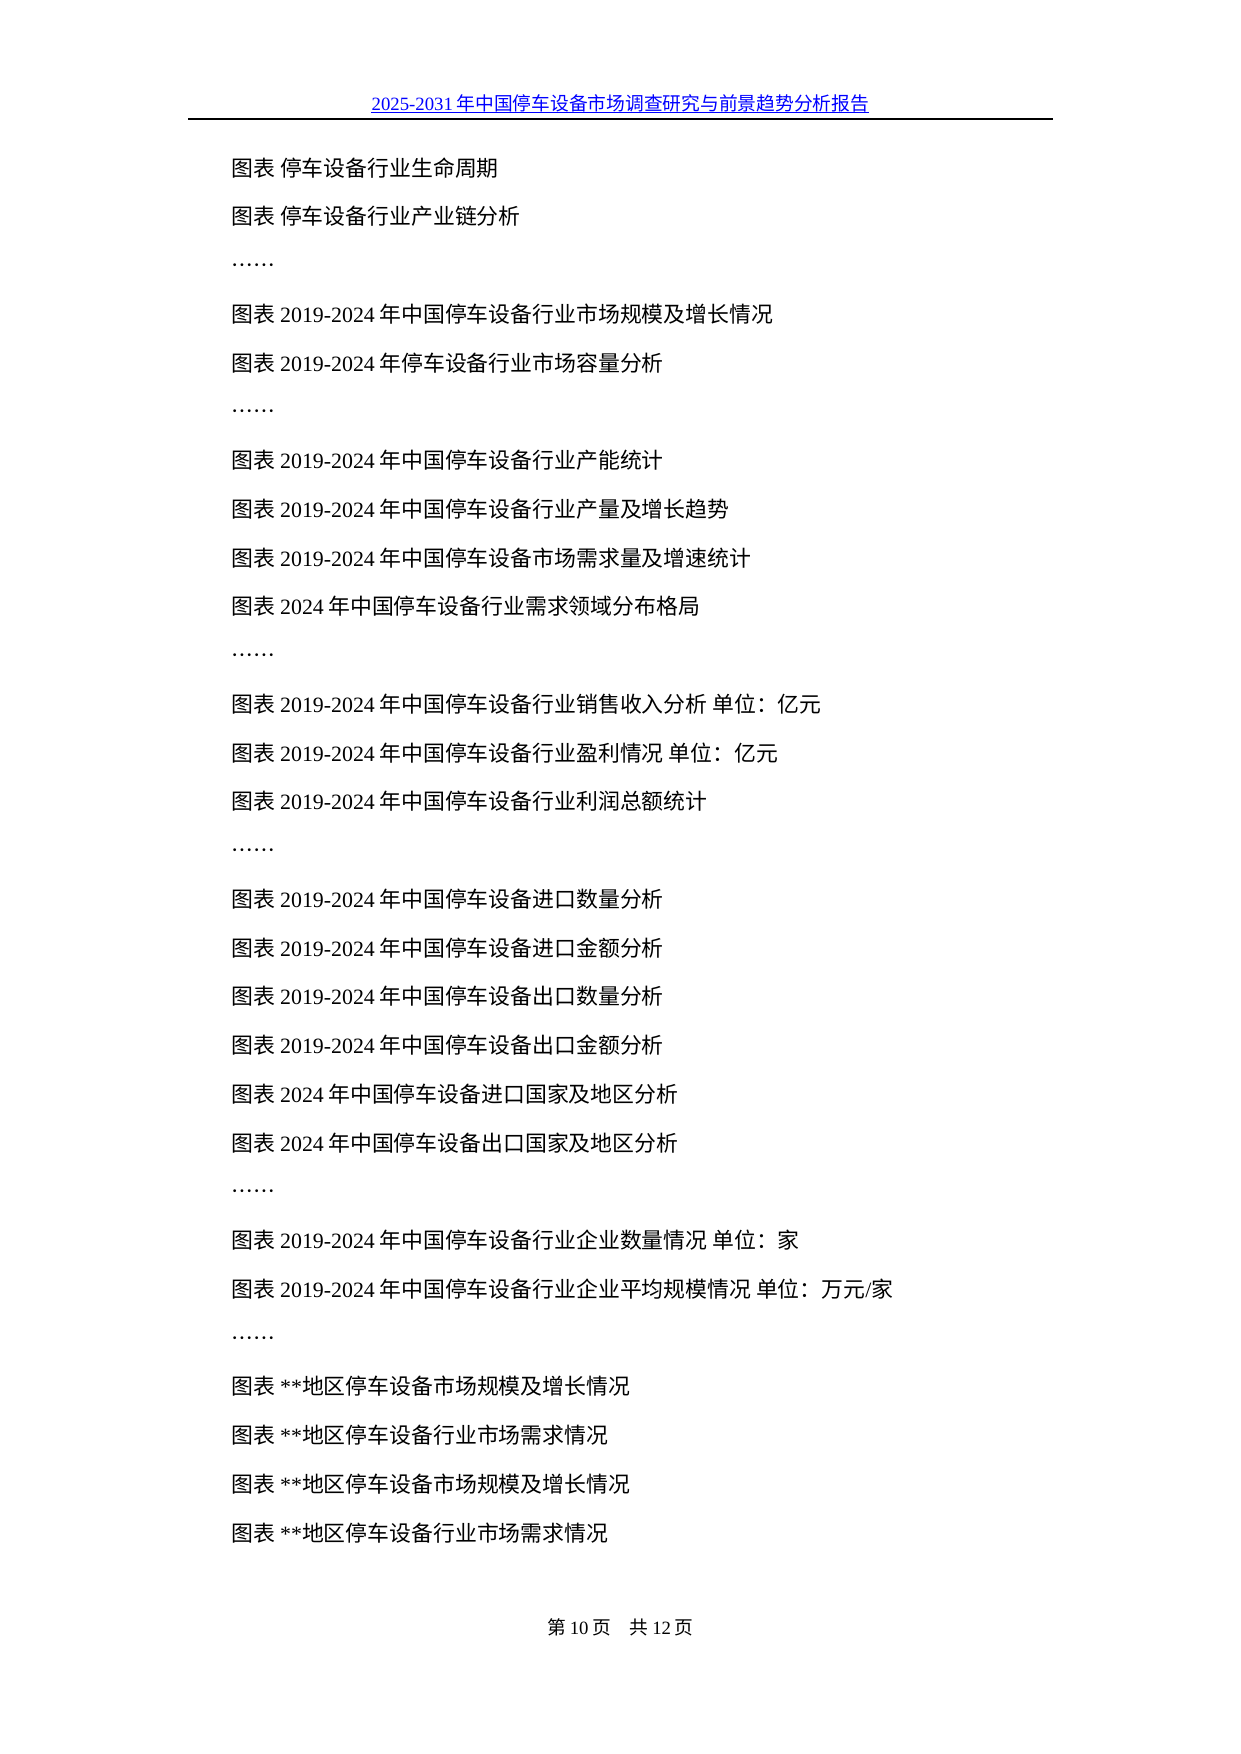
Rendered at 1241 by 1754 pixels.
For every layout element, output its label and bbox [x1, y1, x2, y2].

text [187, 150, 1053, 1548]
